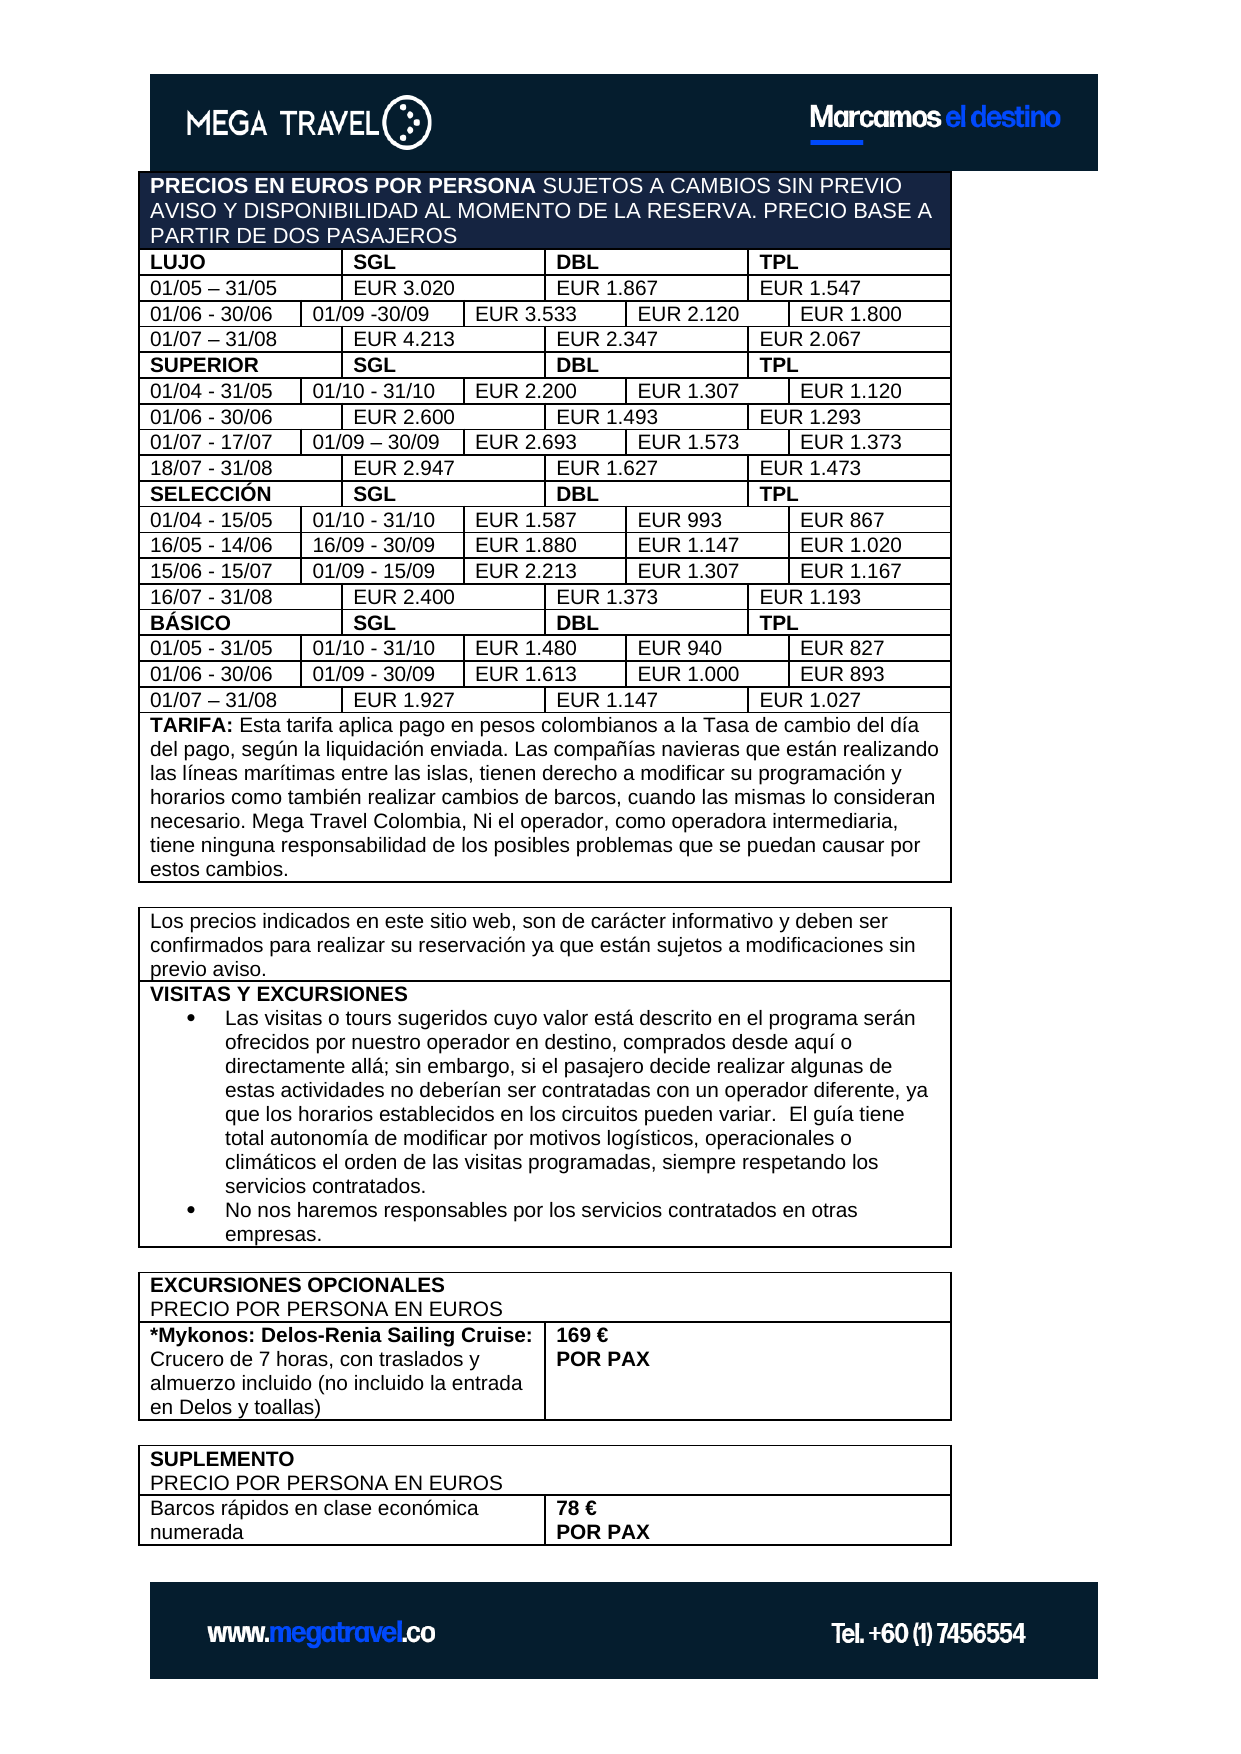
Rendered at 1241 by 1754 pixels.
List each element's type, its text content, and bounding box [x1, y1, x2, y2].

table_cell EUR 1.613 [465, 662, 625, 686]
table_header SUPLEMENTO PRECIO POR PERSONA EN EUROS [140, 1446, 950, 1494]
table_cell 01/07 – 31/08 [140, 688, 341, 711]
table_cell SGL [343, 250, 544, 274]
table_cell 01/05 – 31/05 [140, 276, 341, 300]
table_cell EUR 1.373 [790, 430, 950, 454]
table_cell 01/04 - 15/05 [140, 507, 300, 531]
table_cell EUR 1.880 [465, 533, 625, 557]
table_cell 01/10 - 31/10 [302, 636, 463, 660]
table_cell EUR 4.213 [343, 327, 544, 351]
table_cell 01/05 - 31/05 [140, 636, 300, 660]
table_cell 01/06 - 30/06 [140, 302, 300, 326]
table_cell EUR 1.167 [790, 559, 950, 583]
table_cell VISITAS Y EXCURSIONES Las visitas o tours sugeridos cuyo valor está descrito en el programa serán ofrecidos por nuestro operador en destino, comprados desde aquí o directamente allá; sin embargo, si el pasajero decide realizar algunas de estas actividades no deberían ser contratadas con un operador diferente, ya que los horarios establecidos en los circuitos pueden variar. El guía tiene total autonomía de modificar por motivos logísticos, operacionales o climáticos el orden de las visitas programadas, siempre respetando los servicios contratados. No nos haremos responsables por los servicios contratados en otras empresas. [140, 982, 950, 1246]
table_cell EUR 1.480 [465, 636, 625, 660]
table_cell EUR 1.493 [546, 405, 747, 428]
table_cell EUR 1.373 [546, 585, 747, 608]
table_cell BÁSICO [140, 610, 341, 634]
table_cell EUR 940 [627, 636, 788, 660]
table_cell 18/07 - 31/08 [140, 456, 341, 480]
picture [150, 1582, 1098, 1679]
table_cell 169 € POR PAX [546, 1323, 950, 1419]
table_cell EUR 2.400 [343, 585, 544, 608]
table_cell EUR 2.347 [546, 327, 747, 351]
table_cell DBL [546, 250, 747, 274]
table_cell EUR 1.627 [546, 456, 747, 480]
table_cell EUR 1.867 [546, 276, 747, 300]
table_cell EUR 2.067 [749, 327, 950, 351]
table_cell TPL [749, 482, 950, 506]
table_cell 15/06 - 15/07 [140, 559, 300, 583]
table_cell 16/05 - 14/06 [140, 533, 300, 557]
table_cell EUR 1.573 [627, 430, 788, 454]
table_cell TPL [749, 250, 950, 274]
table_cell EUR 1.000 [627, 662, 788, 686]
table_cell 01/09 - 30/09 [302, 662, 463, 686]
table_cell EUR 1.027 [749, 688, 950, 711]
table_cell 16/07 - 31/08 [140, 585, 341, 608]
table_cell LUJO [140, 250, 341, 274]
table_cell 78 € POR PAX [546, 1496, 950, 1544]
table_cell EUR 2.120 [627, 302, 788, 326]
table_cell DBL [546, 482, 747, 506]
table_header EXCURSIONES OPCIONALES PRECIO POR PERSONA EN EUROS [140, 1273, 950, 1321]
table_cell SGL [343, 353, 544, 377]
table_cell DBL [546, 610, 747, 634]
table_cell 01/07 - 17/07 [140, 430, 300, 454]
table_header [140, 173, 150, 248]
table_cell EUR 1.800 [790, 302, 950, 326]
table_cell 01/10 - 31/10 [302, 379, 463, 403]
table_cell EUR 2.200 [465, 379, 625, 403]
table_cell 01/06 - 30/06 [140, 405, 341, 428]
table_cell EUR 1.020 [790, 533, 950, 557]
picture [150, 74, 1098, 171]
table_cell DBL [546, 353, 747, 377]
table_cell SGL [343, 482, 544, 506]
table_cell EUR 1.147 [546, 688, 747, 711]
table_cell EUR 3.020 [343, 276, 544, 300]
table_cell *Mykonos: Delos-Renia Sailing Cruise: Crucero de 7 horas, con traslados y almuerzo incluido (no incluido la entrada en Delos y toallas) [140, 1323, 544, 1419]
table_header Los precios indicados en este sitio web, son de carácter informativo y deben ser confirmados para realizar su reservación ya que están sujetos a modificaciones sin previo aviso. [140, 908, 950, 980]
table_cell SGL [343, 610, 544, 634]
table_cell EUR 1.147 [627, 533, 788, 557]
table_header PRECIOS EN EUROS POR PERSONA SUJETOS A CAMBIOS SIN PREVIO AVISO Y DISPONIBILIDAD AL MOMENTO DE LA RESERVA. PRECIO BASE A PARTIR DE DOS PASAJEROS [457, 173, 950, 248]
table_cell EUR 827 [790, 636, 950, 660]
table_cell EUR 1.307 [627, 559, 788, 583]
table_cell SUPERIOR [140, 353, 341, 377]
table_cell 01/04 - 31/05 [140, 379, 300, 403]
table_cell EUR 867 [790, 507, 950, 531]
table_cell 16/09 - 30/09 [302, 533, 463, 557]
table_cell 01/09 -30/09 [302, 302, 463, 326]
table_cell 01/06 - 30/06 [140, 662, 300, 686]
table_cell EUR 1.293 [749, 405, 950, 428]
table_cell TARIFA: Esta tarifa aplica pago en pesos colombianos a la Tasa de cambio del día del pago, según la liquidación enviada. Las compañías navieras que están realizando las líneas marítimas entre las islas, tienen derecho a modificar su programación y horarios como también realizar cambios de barcos, cuando las mismas lo consideran necesario. Mega Travel Colombia, Ni el operador, como operadora intermediaria, tiene ninguna responsabilidad de los posibles problemas que se puedan causar por estos cambios. [140, 713, 950, 881]
table_cell EUR 2.213 [465, 559, 625, 583]
table_cell Barcos rápidos en clase económica numerada [140, 1496, 544, 1544]
table_cell EUR 1.547 [749, 276, 950, 300]
table_cell EUR 893 [790, 662, 950, 686]
table_cell EUR 2.600 [343, 405, 544, 428]
table_cell 01/09 - 15/09 [302, 559, 463, 583]
table_cell 01/10 - 31/10 [302, 507, 463, 531]
table_cell EUR 3.533 [465, 302, 625, 326]
table_cell EUR 993 [627, 507, 788, 531]
table_cell EUR 1.587 [465, 507, 625, 531]
table_cell EUR 1.927 [343, 688, 544, 711]
table_cell 01/09 – 30/09 [302, 430, 463, 454]
table_cell TPL [749, 610, 950, 634]
table_cell EUR 2.947 [343, 456, 544, 480]
table_cell SELECCIÓN [140, 482, 341, 506]
table_cell EUR 2.693 [465, 430, 625, 454]
table_cell 01/07 – 31/08 [140, 327, 341, 351]
table_cell EUR 1.307 [627, 379, 788, 403]
table_cell EUR 1.120 [790, 379, 950, 403]
table_cell TPL [749, 353, 950, 377]
table_cell EUR 1.193 [749, 585, 950, 608]
table_cell EUR 1.473 [749, 456, 950, 480]
